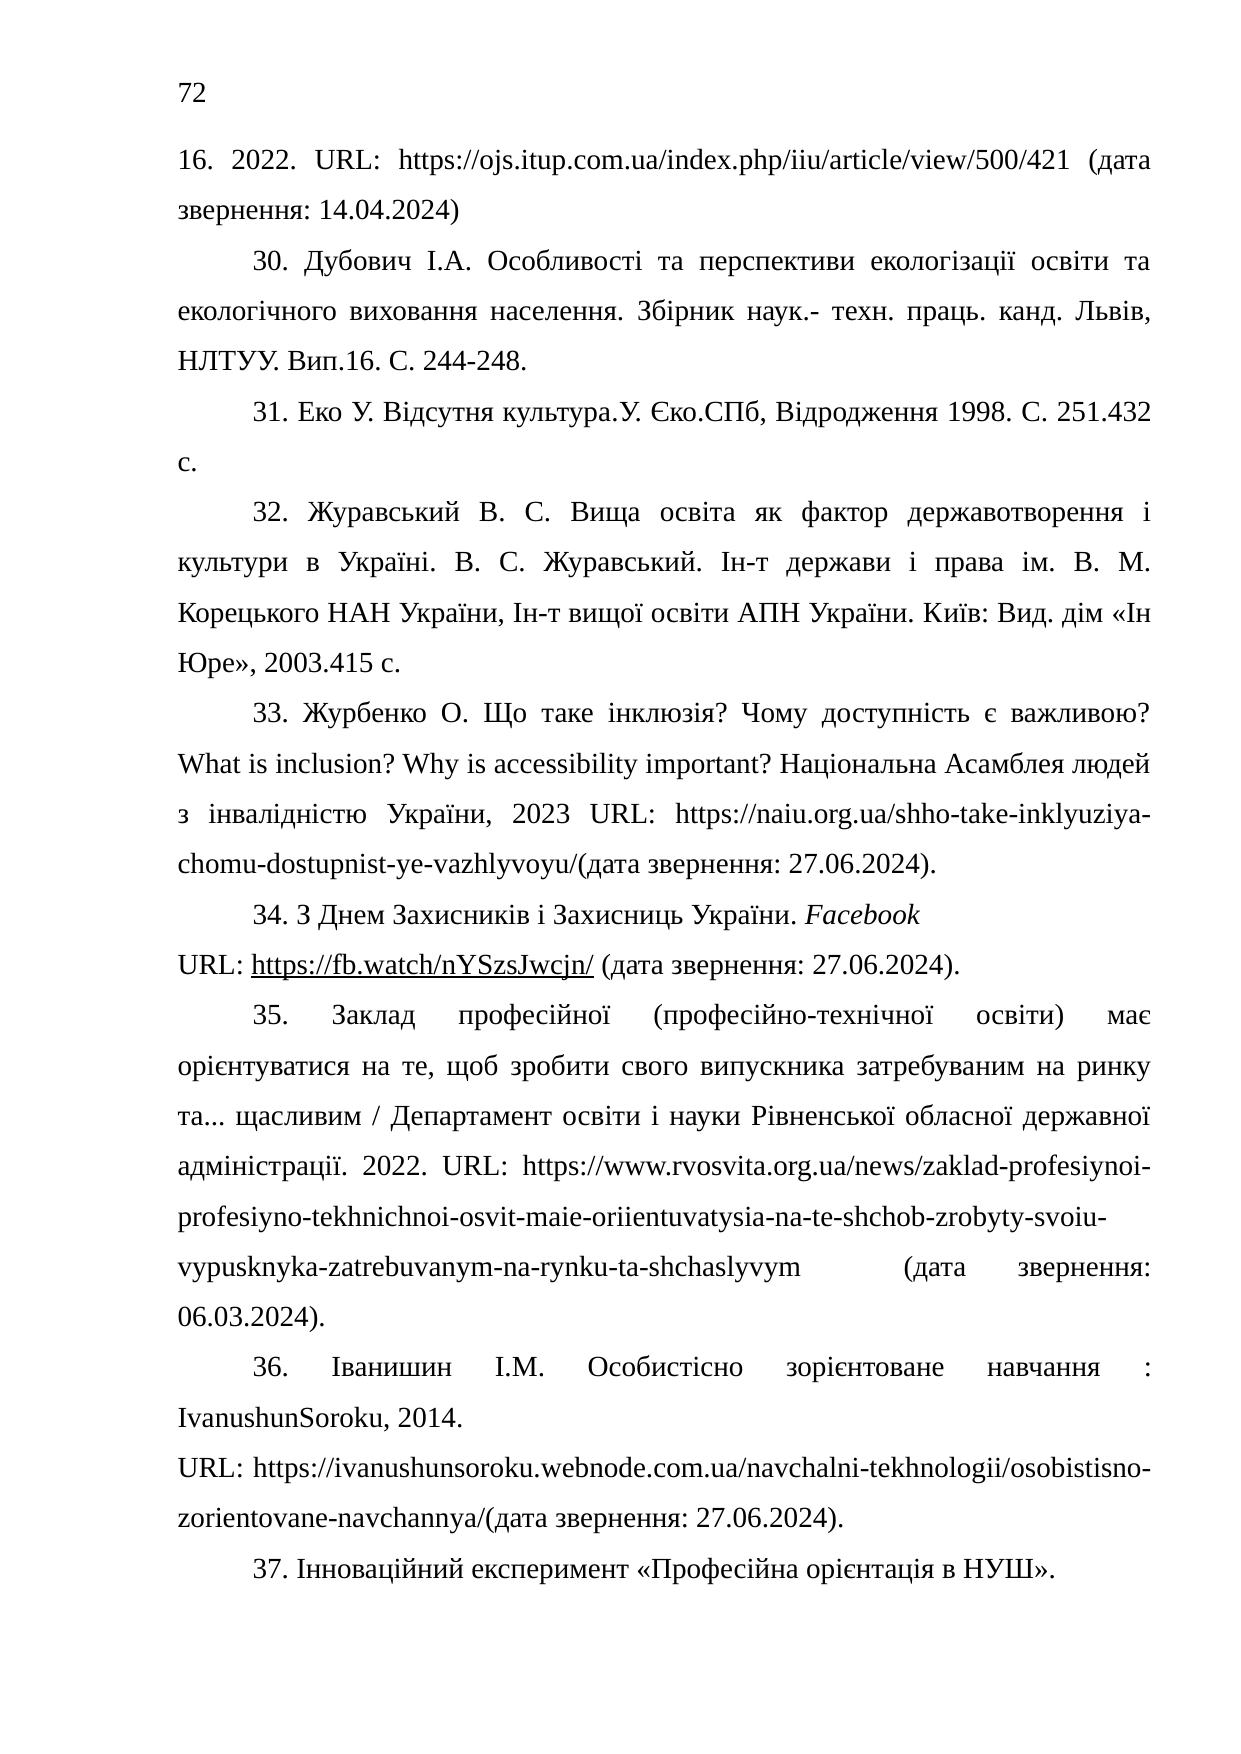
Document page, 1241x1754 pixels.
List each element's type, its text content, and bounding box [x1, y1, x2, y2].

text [177, 142, 1152, 226]
text URL: https://ivanushunsoroku.webnode.com.ua/navchalnі-tekhnologіi/osobistіsno-zorіentovane-navchannya/(дата звернення: 27.06.2024). [177, 1450, 1152, 1534]
text 34. З Днем Захисників і Захисниць України. Facebook [177, 897, 1152, 930]
text 31. Еко У. Відсутня культура.У. Єко.СПб, Відродження 1998. С. 251.432 с. [177, 394, 1152, 477]
text 37. Інноваційний експеримент «Професійна орієнтація в НУШ». [177, 1551, 1152, 1584]
text 32. Журавський B. C. Вища освіта як фактор державотворення і культури в Україні. В. С. Журавський. Ін-т держави і права ім. В. М. Корецького НАН України, Ін-т вищої освіти АПН України. Київ: Вид. дім «Ін Юре», 2003.415 с. [177, 494, 1152, 679]
text 30. Дубович І.А. Особливості та перспективи екологізації освіти та екологічного виховання населення. Збірник наук.- техн. праць. канд. Львів, НЛТУУ. Вип.16. С. 244-248. [177, 243, 1152, 377]
text 35. Заклад професійної (професійно-технічної освіти) має орієнтуватися на те, щоб зробити свого випускника затребуваним на ринку та... щасливим / Департамент освіти і науки Рівненської обласної державної адміністрації. 2022. URL: https://www.rvosvita.org.ua/news/zaklad-profesiynoi-profesiyno-tekhnichnoi-osvit-maie-oriientuvatysia-na-te-shchob-zrobyty-svoiu-vypusknyka-zatrebuvanym-na-rynku-ta-shchaslyvym (дата звернення: 06.03.2024). [177, 997, 1152, 1333]
text 36. Іванишин І.М. Особистісно зорієнтоване навчання : IvanushunSoroku, 2014. [177, 1349, 1152, 1433]
text 33. Журбенко О. Що таке інклюзія? Чому доступність є важливою? What is inclusion? Why is accessibility important? Національна Асамблея людей з інвалідністю України, 2023 URL: https://naiu.org.ua/shho-take-inklyuziya-chomu-dostupnist-ye-vazhlyvoyu/(дата звернення: 27.06.2024). [177, 696, 1152, 880]
text URL: https://fb.watch/nYSzsJwcjn/ (дата звернення: 27.06.2024). [177, 947, 1152, 981]
